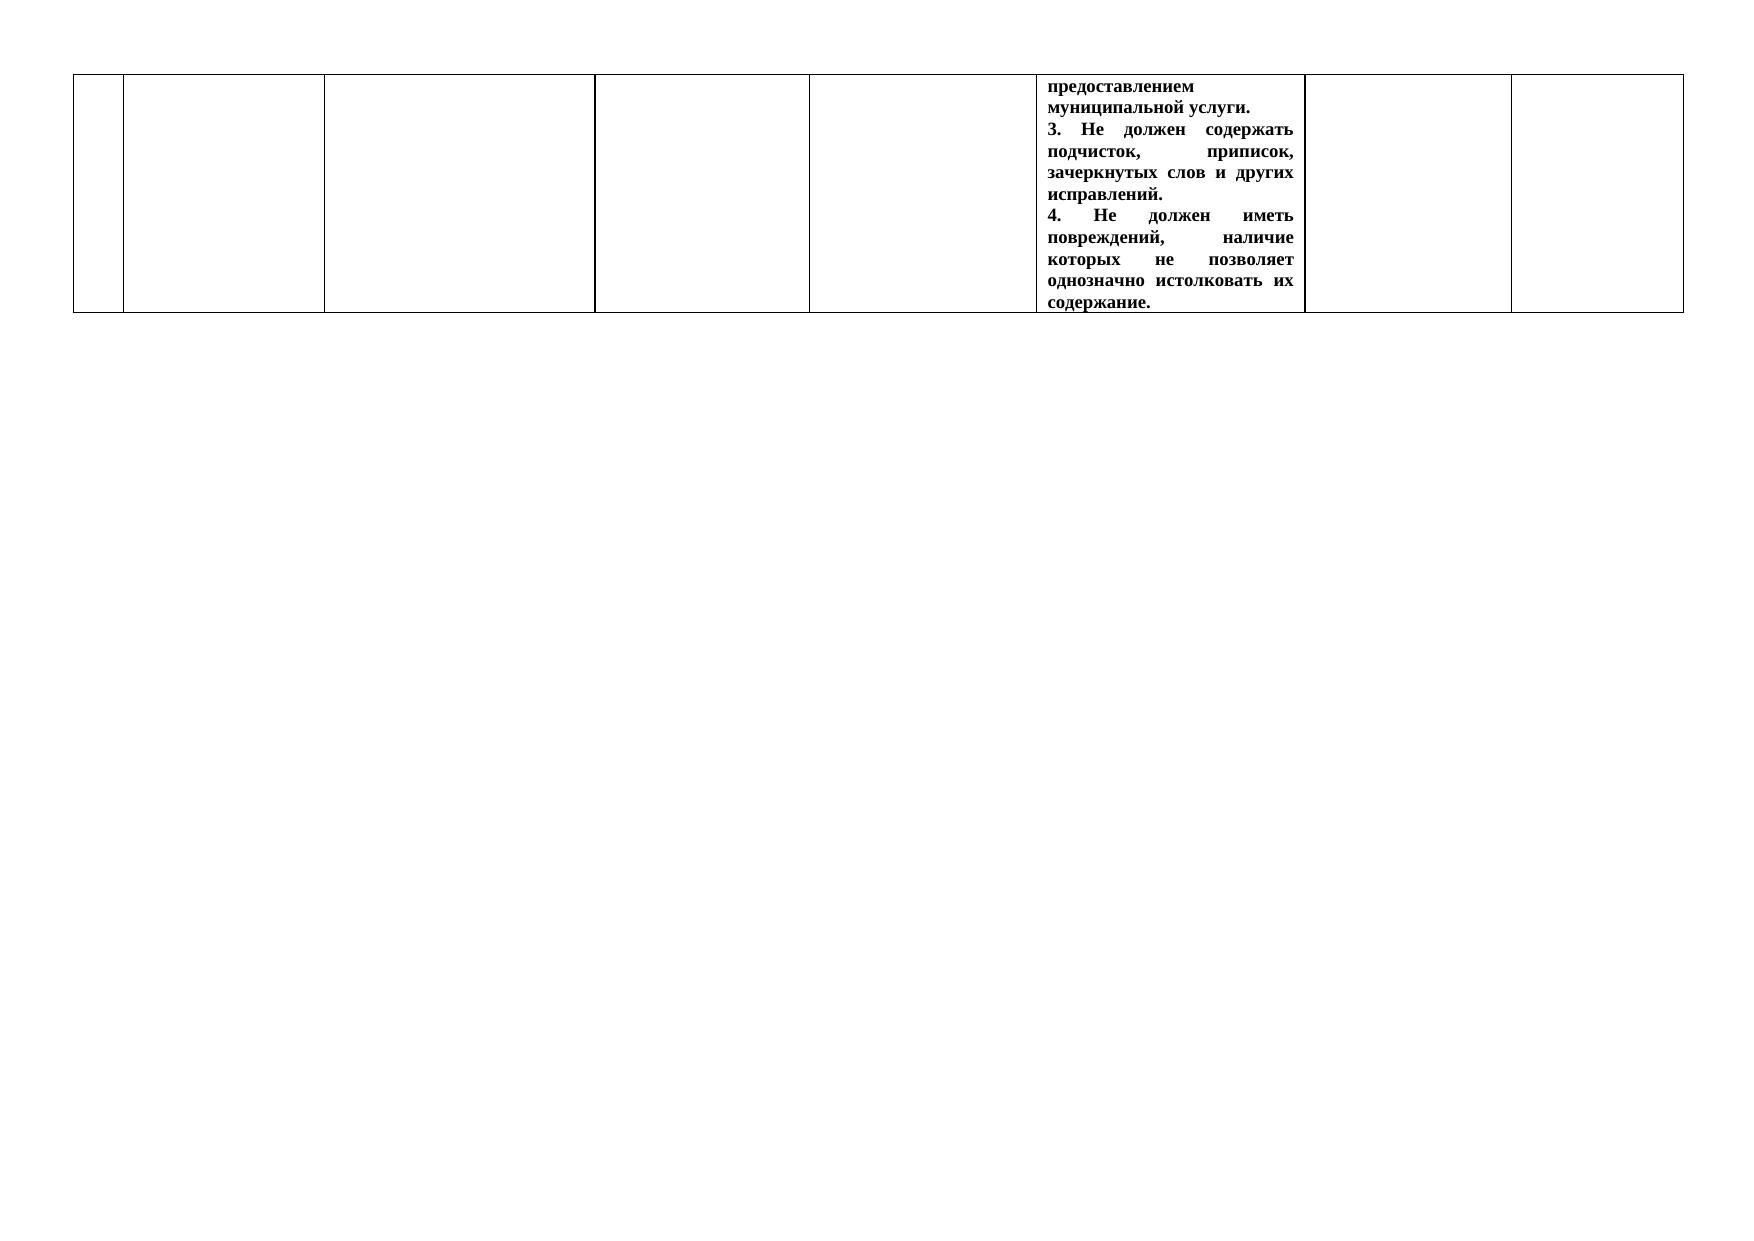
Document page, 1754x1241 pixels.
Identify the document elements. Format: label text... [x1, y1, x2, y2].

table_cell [1037, 75, 1304, 312]
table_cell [810, 75, 1036, 312]
table_cell - [1512, 75, 1683, 312]
table_cell - [1306, 75, 1511, 312]
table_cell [325, 75, 594, 312]
